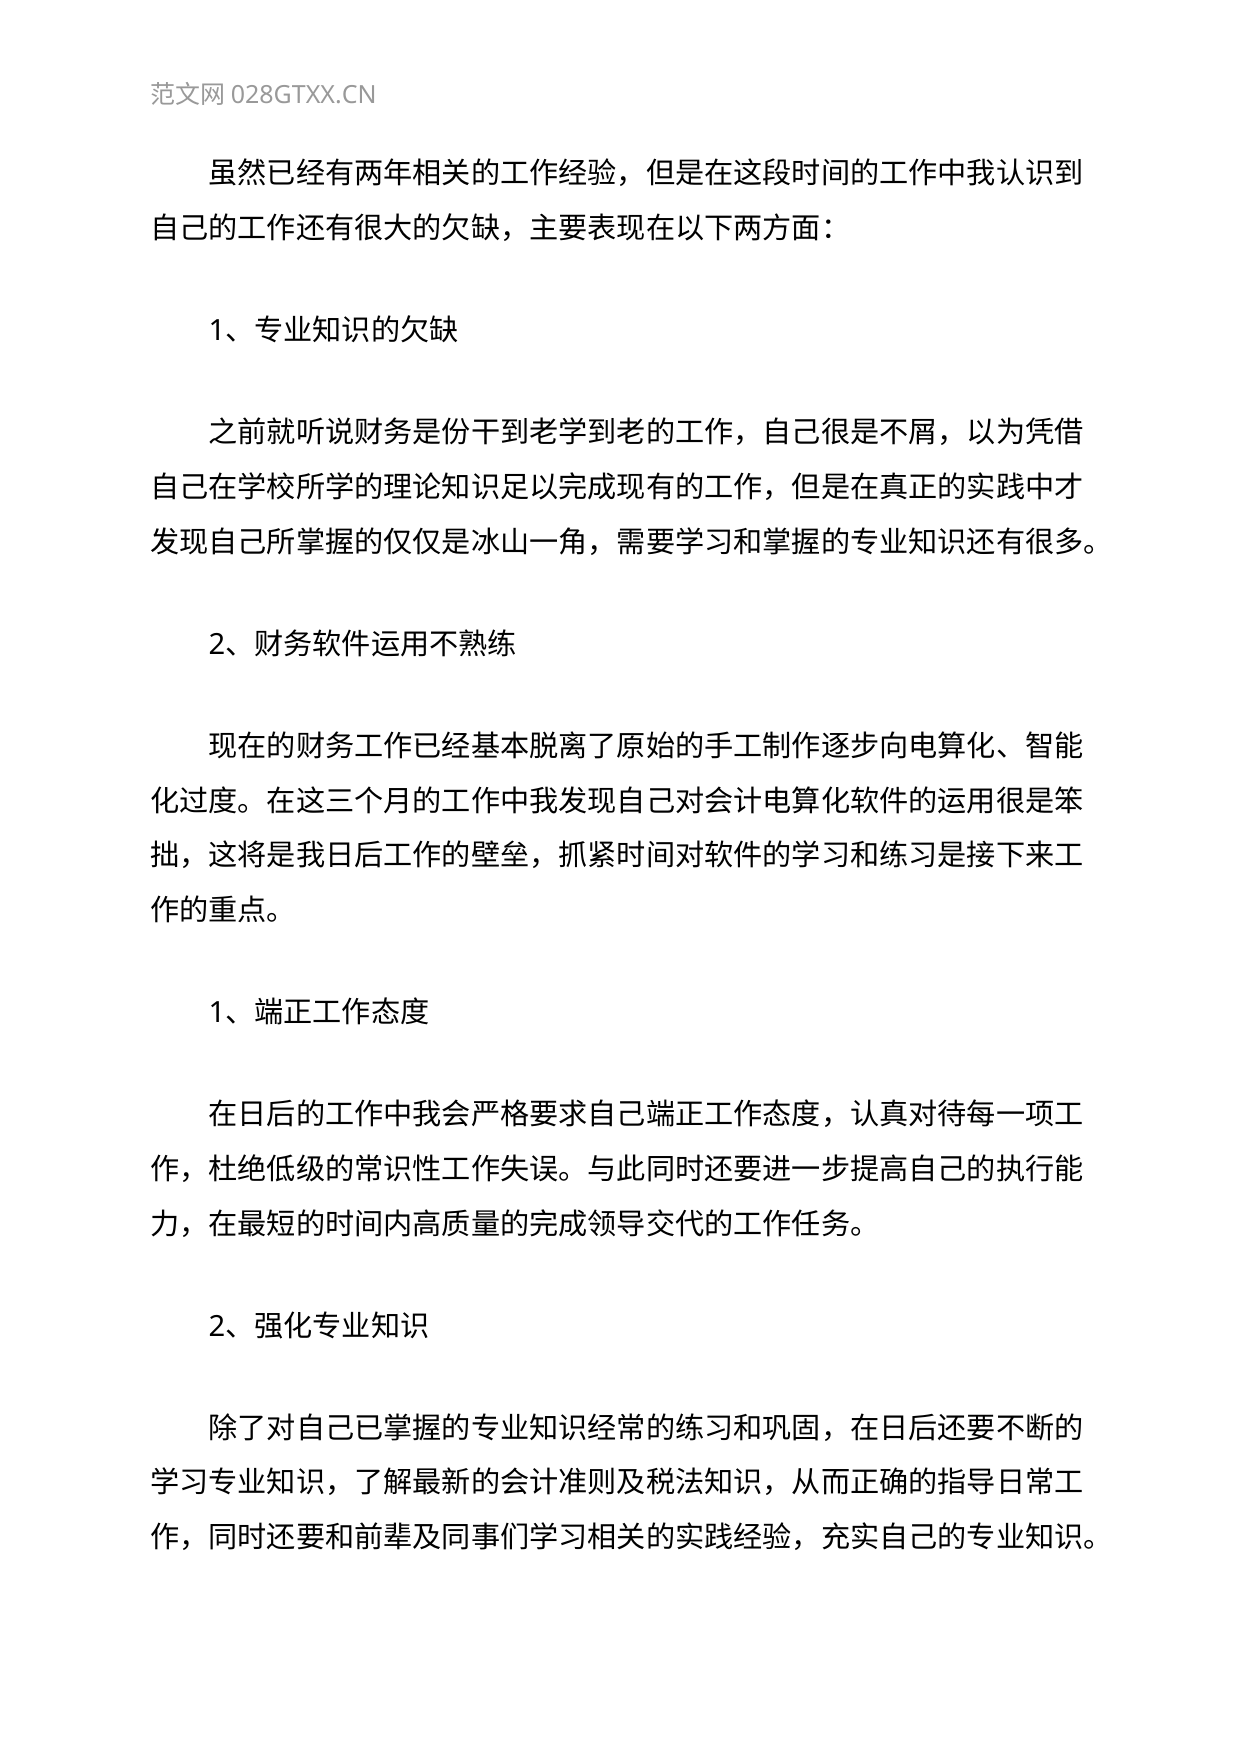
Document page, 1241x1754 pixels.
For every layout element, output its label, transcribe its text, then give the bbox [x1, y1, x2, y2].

text 之前就听说财务是份干到老学到老的工作，自己很是不屑，以为凭借自己在学校所学的理论知识足以完成现有的工作，但是在真正的实践中才发现自己所掌握的仅仅是冰山一角，需要学习和掌握的专业知识还有很多。 [150, 409, 1090, 561]
text 1、专业知识的欠缺 [150, 307, 1090, 349]
text 2、财务软件运用不熟练 [150, 620, 1090, 663]
text 在日后的工作中我会严格要求自己端正工作态度，认真对待每一项工作，杜绝低级的常识性工作失误。与此同时还要进一步提高自己的执行能力，在最短的时间内高质量的完成领导交代的工作任务。 [150, 1091, 1090, 1243]
text 2、强化专业知识 [150, 1302, 1090, 1344]
text 1、端正工作态度 [150, 989, 1090, 1031]
text 虽然已经有两年相关的工作经验，但是在这段时间的工作中我认识到自己的工作还有很大的欠缺，主要表现在以下两方面： [150, 150, 1090, 247]
text 现在的财务工作已经基本脱离了原始的手工制作逐步向电算化、智能化过度。在这三个月的工作中我发现自己对会计电算化软件的运用很是笨拙，这将是我日后工作的壁垒，抓紧时间对软件的学习和练习是接下来工作的重点。 [150, 722, 1090, 929]
text 除了对自己已掌握的专业知识经常的练习和巩固，在日后还要不断的学习专业知识，了解最新的会计准则及税法知识，从而正确的指导日常工作，同时还要和前辈及同事们学习相关的实践经验，充实自己的专业知识。 [150, 1404, 1090, 1556]
